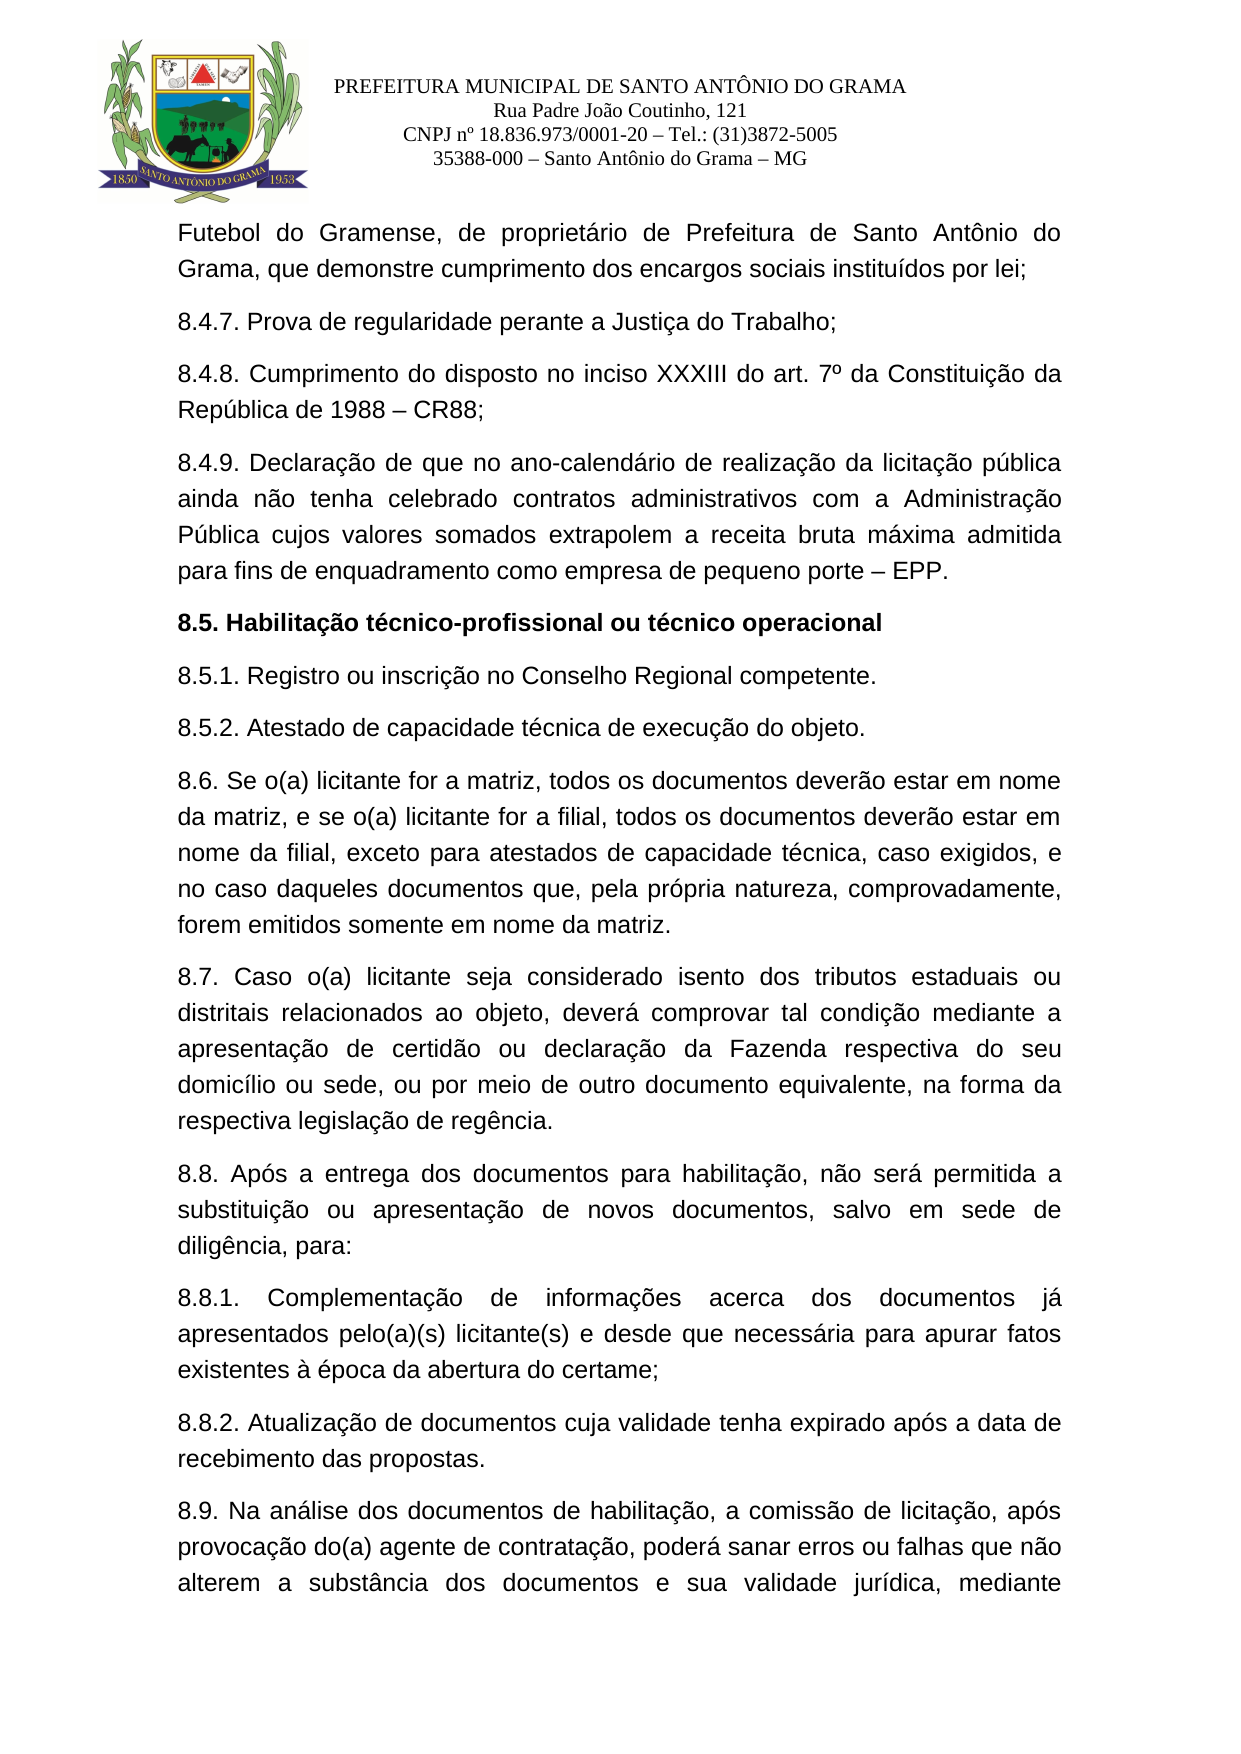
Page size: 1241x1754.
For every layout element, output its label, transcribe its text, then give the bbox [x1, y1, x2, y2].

picture [97, 39, 309, 204]
text 8.5.2. Atestado de capacidade técnica de execução do objeto. [177, 713, 1063, 742]
text 8.5. Habilitação técnico-profissional ou técnico operacional [177, 608, 1063, 637]
text 8.8. Após a entrega dos documentos para habilitação, não será permitida a substituição ou apresentação de novos documentos, salvo em sede de diligência, para: [177, 1159, 1063, 1259]
text 8.4.8. Cumprimento do disposto no inciso XXXIII do art. 7º da Constituição da República de 1988 – CR88; [177, 359, 1063, 424]
text 8.6. Se o(a) licitante for a matriz, todos os documentos deverão estar em nome da matriz, e se o(a) licitante for a filial, todos os documentos deverão estar em nome da filial, exceto para atestados de capacidade técnica, caso exigidos, e no caso daqueles documentos que, pela própria natureza, comprovadamente, forem emitidos somente em nome da matriz. [177, 766, 1063, 938]
text 8.4.9. Declaração de que no ano-calendário de realização da licitação pública ainda não tenha celebrado contratos administrativos com a Administração Pública cujos valores somados extrapolem a receita bruta máxima admitida para fins de enquadramento como empresa de pequeno porte – EPP. [177, 448, 1063, 584]
text 8.5.1. Registro ou inscrição no Conselho Regional competente. [177, 661, 1063, 689]
text 8.8.2. Atualização de documentos cuja validade tenha expirado após a data de recebimento das propostas. [177, 1408, 1063, 1472]
text 8.7. Caso o(a) licitante seja considerado isento dos tributos estaduais ou distritais relacionados ao objeto, deverá comprovar tal condição mediante a apresentação de certidão ou declaração da Fazenda respectiva do seu domicílio ou sede, ou por meio de outro documento equivalente, na forma da respectiva legislação de regência. [177, 962, 1063, 1135]
text 8.4.7. Prova de regularidade perante a Justiça do Trabalho; [177, 307, 1063, 335]
text 8.8.1. Complementação de informações acerca dos documentos já apresentados pelo(a)(s) licitante(s) e desde que necessária para apurar fatos existentes à época da abertura do certame; [177, 1283, 1063, 1384]
